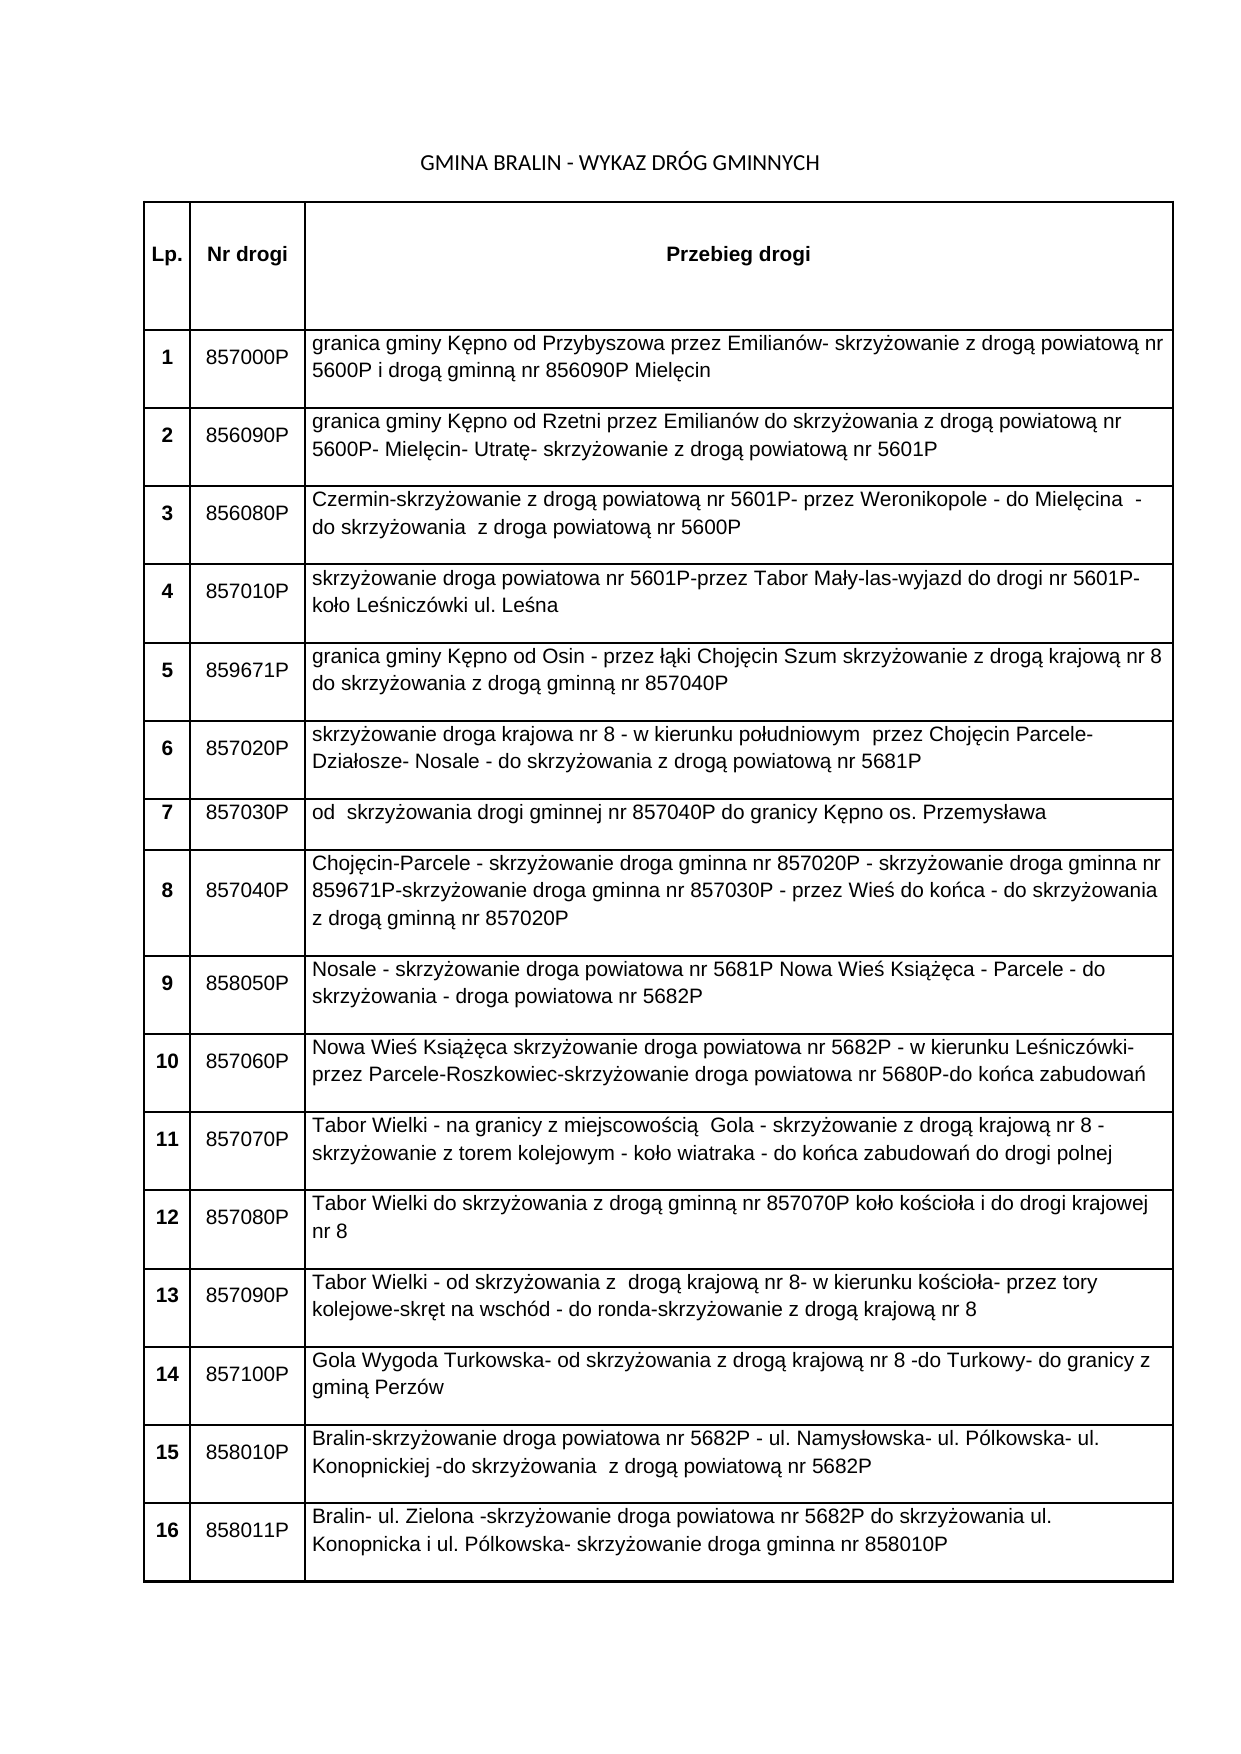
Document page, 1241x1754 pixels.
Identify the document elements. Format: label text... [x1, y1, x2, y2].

table_cell 858011P [191, 1504, 304, 1580]
table_header Przebieg drogi [306, 203, 1172, 329]
table_cell 857000P [191, 331, 304, 407]
table_cell 3 [145, 487, 189, 563]
table_cell 16 [145, 1504, 189, 1580]
table_cell 858050P [191, 957, 304, 1033]
table_cell 859671P [191, 644, 304, 720]
table_cell 6 [145, 722, 189, 798]
table_cell 857040P [191, 851, 304, 954]
table_cell 857080P [191, 1191, 304, 1267]
table_cell skrzyżowanie droga powiatowa nr 5601P-przez Tabor Mały-las-wyjazd do drogi nr 5601P- koło Leśniczówki ul. Leśna [306, 565, 1172, 642]
table_cell Bralin-skrzyżowanie droga powiatowa nr 5682P - ul. Namysłowska- ul. Pólkowska- ul. Konopnickiej -do skrzyżowania z drogą powiatową nr 5682P [306, 1426, 1172, 1502]
table_cell Gola Wygoda Turkowska- od skrzyżowania z drogą krajową nr 8 -do Turkowy- do granicy z gminą Perzów [306, 1348, 1172, 1424]
table_cell 857070P [191, 1113, 304, 1189]
table_cell Tabor Wielki do skrzyżowania z drogą gminną nr 857070P koło kościoła i do drogi krajowej nr 8 [306, 1191, 1172, 1267]
table_header Lp. [145, 203, 189, 329]
table_cell 8 [145, 851, 189, 954]
table_header Nr drogi [191, 203, 304, 329]
table_cell Nosale - skrzyżowanie droga powiatowa nr 5681P Nowa Wieś Książęca - Parcele - do skrzyżowania - droga powiatowa nr 5682P [306, 957, 1172, 1033]
table_cell 1 [145, 331, 189, 407]
table_cell 857030P [191, 800, 304, 849]
table_cell 9 [145, 957, 189, 1033]
table_cell Nowa Wieś Książęca skrzyżowanie droga powiatowa nr 5682P - w kierunku Leśniczówki-przez Parcele-Roszkowiec-skrzyżowanie droga powiatowa nr 5680P-do końca zabudowań [306, 1035, 1172, 1111]
table_cell 12 [145, 1191, 189, 1267]
table_cell Tabor Wielki - od skrzyżowania z drogą krajową nr 8- w kierunku kościoła- przez tory kolejowe-skręt na wschód - do ronda-skrzyżowanie z drogą krajową nr 8 [306, 1270, 1172, 1346]
table_cell 11 [145, 1113, 189, 1189]
table_cell 858010P [191, 1426, 304, 1502]
table_cell od skrzyżowania drogi gminnej nr 857040P do granicy Kępno os. Przemysława [306, 800, 1172, 849]
table_cell 14 [145, 1348, 189, 1424]
table_cell granica gminy Kępno od Osin - przez łąki Chojęcin Szum skrzyżowanie z drogą krajową nr 8 do skrzyżowania z drogą gminną nr 857040P [306, 644, 1172, 720]
table_cell skrzyżowanie droga krajowa nr 8 - w kierunku południowym przez Chojęcin Parcele- Działosze- Nosale - do skrzyżowania z drogą powiatową nr 5681P [306, 722, 1172, 798]
table_cell Tabor Wielki - na granicy z miejscowością Gola - skrzyżowanie z drogą krajową nr 8 - skrzyżowanie z torem kolejowym - koło wiatraka - do końca zabudowań do drogi polnej [306, 1113, 1172, 1189]
table_cell Czermin-skrzyżowanie z drogą powiatową nr 5601P- przez Weronikopole - do Mielęcina - do skrzyżowania z droga powiatową nr 5600P [306, 487, 1172, 563]
table_cell 857090P [191, 1270, 304, 1346]
table_cell 856080P [191, 487, 304, 563]
table_cell granica gminy Kępno od Rzetni przez Emilianów do skrzyżowania z drogą powiatową nr 5600P- Mielęcin- Utratę- skrzyżowanie z drogą powiatową nr 5601P [306, 409, 1172, 485]
table_cell granica gminy Kępno od Przybyszowa przez Emilianów- skrzyżowanie z drogą powiatową nr 5600P i drogą gminną nr 856090P Mielęcin [306, 331, 1172, 407]
text GMINA BRALIN - WYKAZ DRÓG GMINNYCH [148, 148, 1093, 176]
table_cell 857100P [191, 1348, 304, 1424]
table_cell Bralin- ul. Zielona -skrzyżowanie droga powiatowa nr 5682P do skrzyżowania ul. Konopnicka i ul. Pólkowska- skrzyżowanie droga gminna nr 858010P [306, 1504, 1172, 1580]
table_cell 13 [145, 1270, 189, 1346]
table_cell 857010P [191, 565, 304, 642]
table_cell 856090P [191, 409, 304, 485]
table_cell 2 [145, 409, 189, 485]
table_cell 10 [145, 1035, 189, 1111]
table_cell 7 [145, 800, 189, 849]
table_cell Chojęcin-Parcele - skrzyżowanie droga gminna nr 857020P - skrzyżowanie droga gminna nr 859671P-skrzyżowanie droga gminna nr 857030P - przez Wieś do końca - do skrzyżowania z drogą gminną nr 857020P [306, 851, 1172, 954]
table_cell 857060P [191, 1035, 304, 1111]
table_cell 15 [145, 1426, 189, 1502]
table_cell 5 [145, 644, 189, 720]
table_cell 4 [145, 565, 189, 642]
table_cell 857020P [191, 722, 304, 798]
